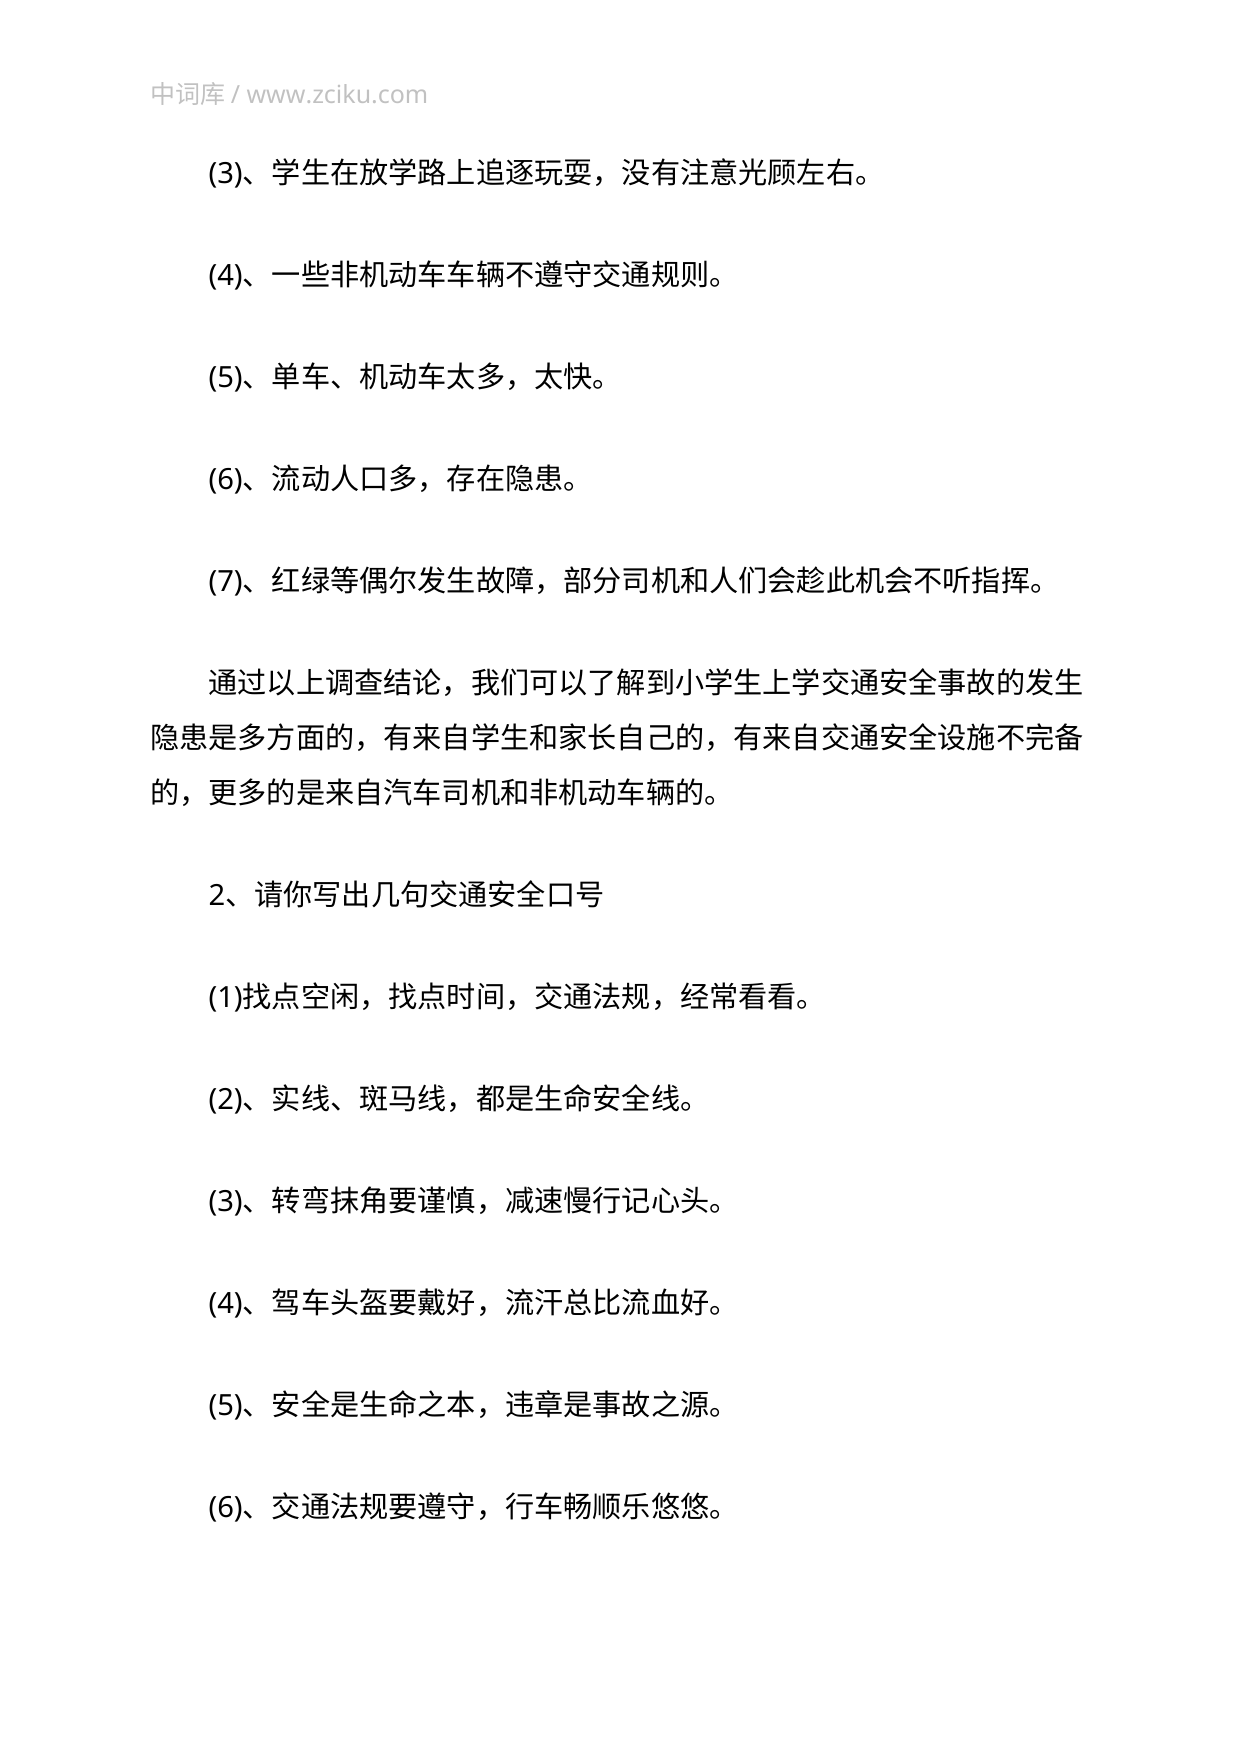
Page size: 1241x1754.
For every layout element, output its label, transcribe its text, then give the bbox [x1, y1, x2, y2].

text (1)找点空闲，找点时间，交通法规，经常看看。 [150, 973, 1090, 1016]
text (3)、学生在放学路上追逐玩耍，没有注意光顾左右。 [150, 150, 1090, 192]
text 通过以上调查结论，我们可以了解到小学生上学交通安全事故的发生隐患是多方面的，有来自学生和家长自己的，有来自交通安全设施不完备的，更多的是来自汽车司机和非机动车辆的。 [150, 660, 1090, 812]
text (4)、驾车头盔要戴好，流汗总比流血好。 [150, 1279, 1090, 1322]
text (2)、实线、斑马线，都是生命安全线。 [150, 1075, 1090, 1118]
text (7)、红绿等偶尔发生故障，部分司机和人们会趁此机会不听指挥。 [150, 558, 1090, 600]
text (5)、单车、机动车太多，太快。 [150, 354, 1090, 396]
text (3)、转弯抹角要谨慎，减速慢行记心头。 [150, 1177, 1090, 1220]
text (6)、交通法规要遵守，行车畅顺乐悠悠。 [150, 1483, 1090, 1526]
text (5)、安全是生命之本，违章是事故之源。 [150, 1381, 1090, 1424]
text (6)、流动人口多，存在隐患。 [150, 456, 1090, 498]
text 2、请你写出几句交通安全口号 [150, 871, 1090, 914]
text (4)、一些非机动车车辆不遵守交通规则。 [150, 252, 1090, 294]
